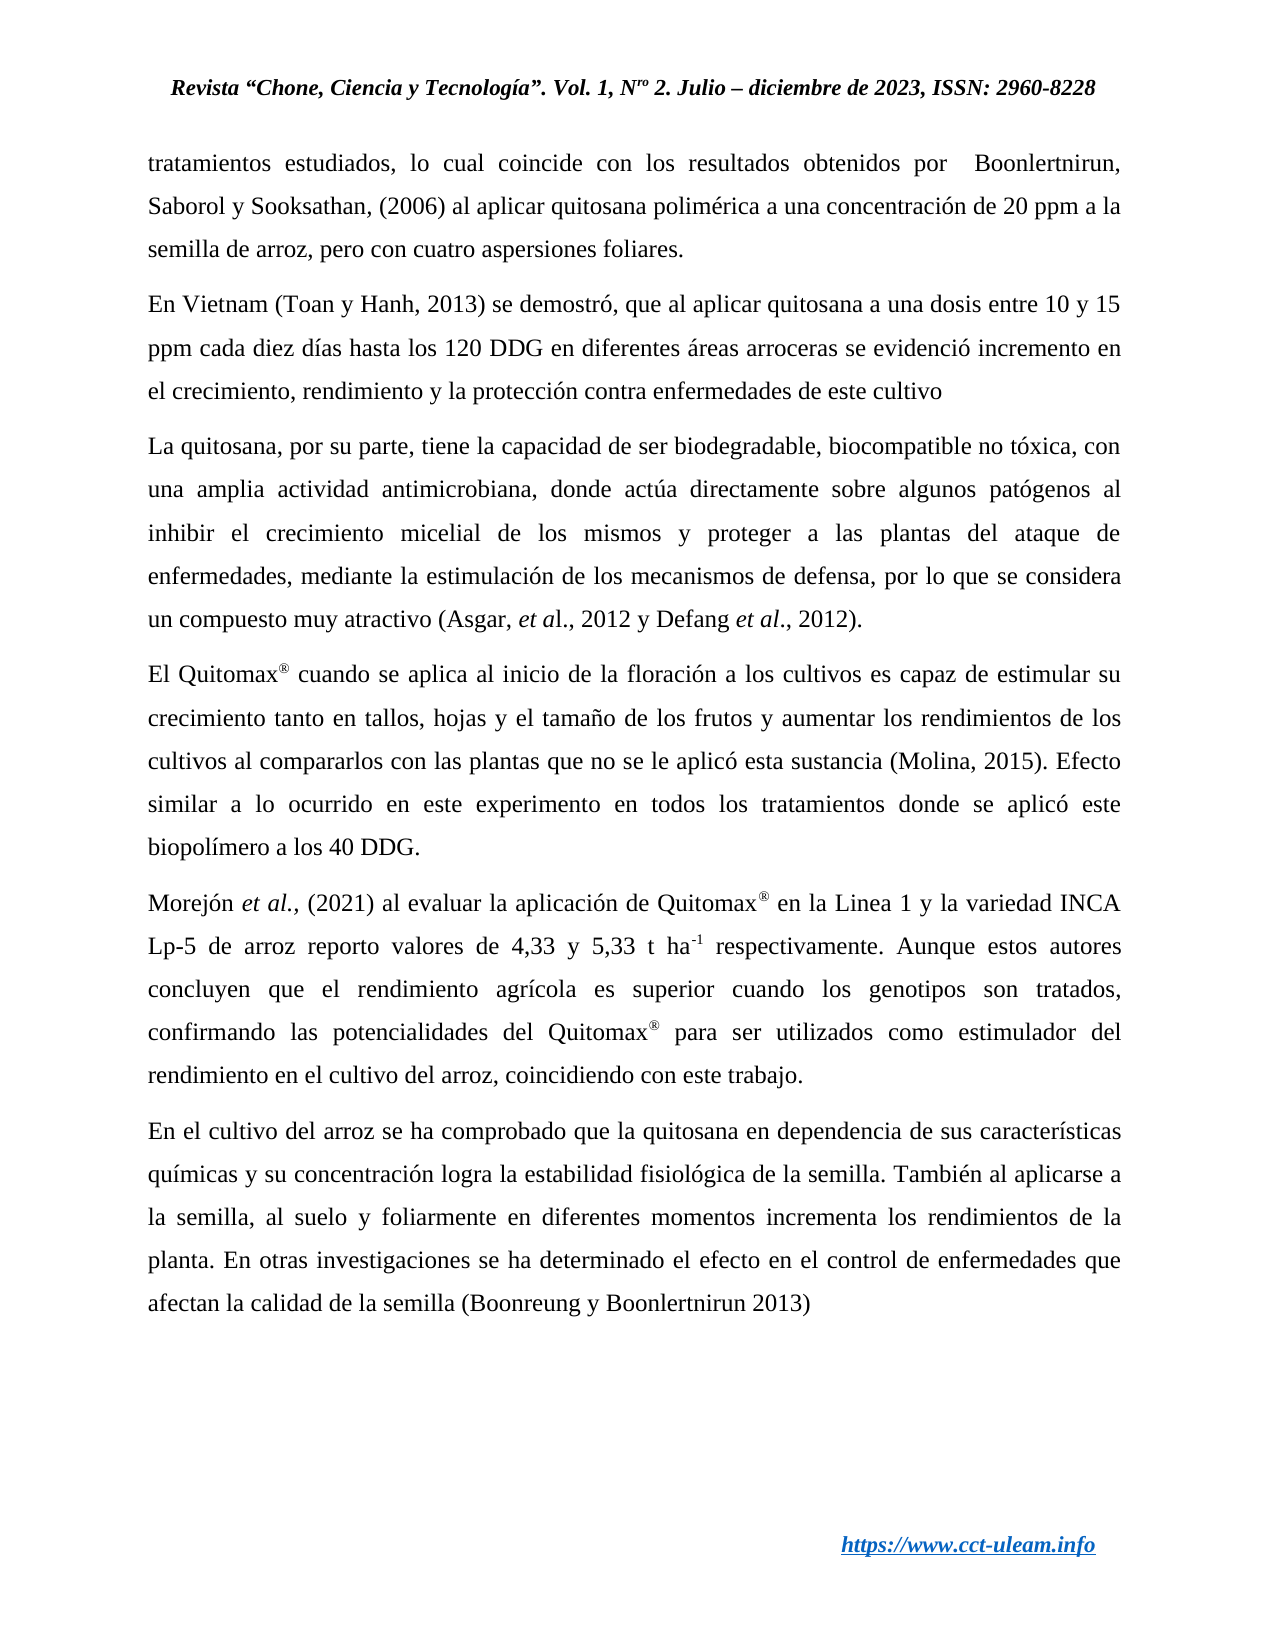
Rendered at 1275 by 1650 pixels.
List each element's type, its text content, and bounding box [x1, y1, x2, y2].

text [148, 148, 1122, 263]
text El Quitomax® cuando se aplica al inicio de la floración a los cultivos es capaz de estimular su crecimiento tanto en tallos, hojas y el tamaño de los frutos y aumentar los rendimientos de los cultivos al compararlos con las plantas que no se le aplicó esta sustancia (Molina, 2015). Efecto similar a lo ocurrido en este experimento en todos los tratamientos donde se aplicó este biopolímero a los 40 DDG. [148, 659, 1122, 861]
text La quitosana, por su parte, tiene la capacidad de ser biodegradable, biocompatible no tóxica, con una amplia actividad antimicrobiana, donde actúa directamente sobre algunos patógenos al inhibir el crecimiento micelial de los mismos y proteger a las plantas del ataque de enfermedades, mediante la estimulación de los mecanismos de defensa, por lo que se considera un compuesto muy atractivo (Asgar, et al., 2012 y Defang et al., 2012). [148, 431, 1122, 633]
text En el cultivo del arroz se ha comprobado que la quitosana en dependencia de sus características químicas y su concentración logra la estabilidad fisiológica de la semilla. También al aplicarse a la semilla, al suelo y foliarmente en diferentes momentos incrementa los rendimientos de la planta. En otras investigaciones se ha determinado el efecto en el control de enfermedades que afectan la calidad de la semilla (Boonreung y Boonlertnirun 2013) [148, 1116, 1122, 1317]
text En Vietnam (Toan y Hanh, 2013) se demostró, que al aplicar quitosana a una dosis entre 10 y 15 ppm cada diez días hasta los 120 DDG en diferentes áreas arroceras se evidenció incremento en el crecimiento, rendimiento y la protección contra enfermedades de este cultivo [148, 289, 1122, 404]
text Morejón et al., (2021) al evaluar la aplicación de Quitomax® en la Linea 1 y la variedad INCA Lp-5 de arroz reporto valores de 4,33 y 5,33 t ha-1 respectivamente. Aunque estos autores concluyen que el rendimiento agrícola es superior cuando los genotipos son tratados, confirmando las potencialidades del Quitomax® para ser utilizados como estimulador del rendimiento en el cultivo del arroz, coincidiendo con este trabajo. [148, 888, 1122, 1089]
